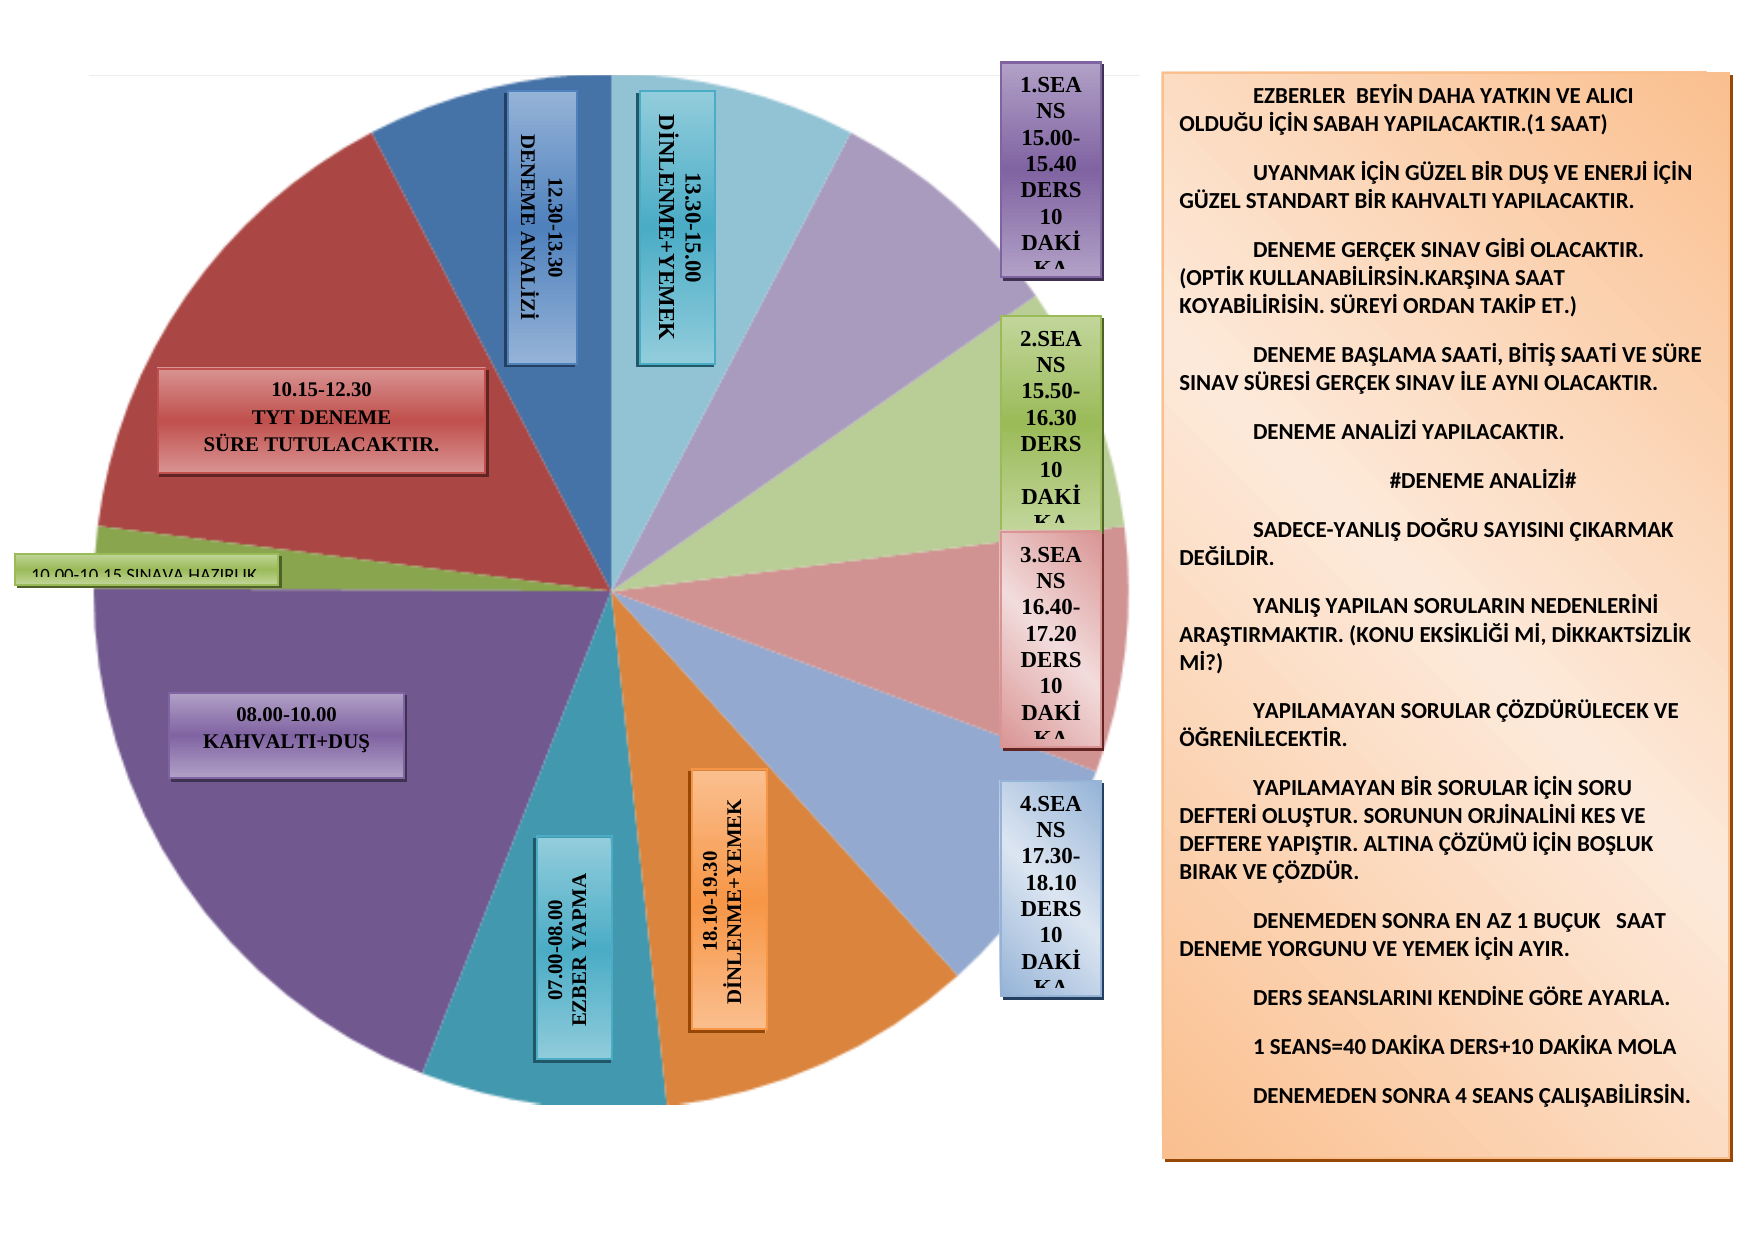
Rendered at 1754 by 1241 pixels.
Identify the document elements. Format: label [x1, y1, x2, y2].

picture [88, 75, 1140, 1105]
